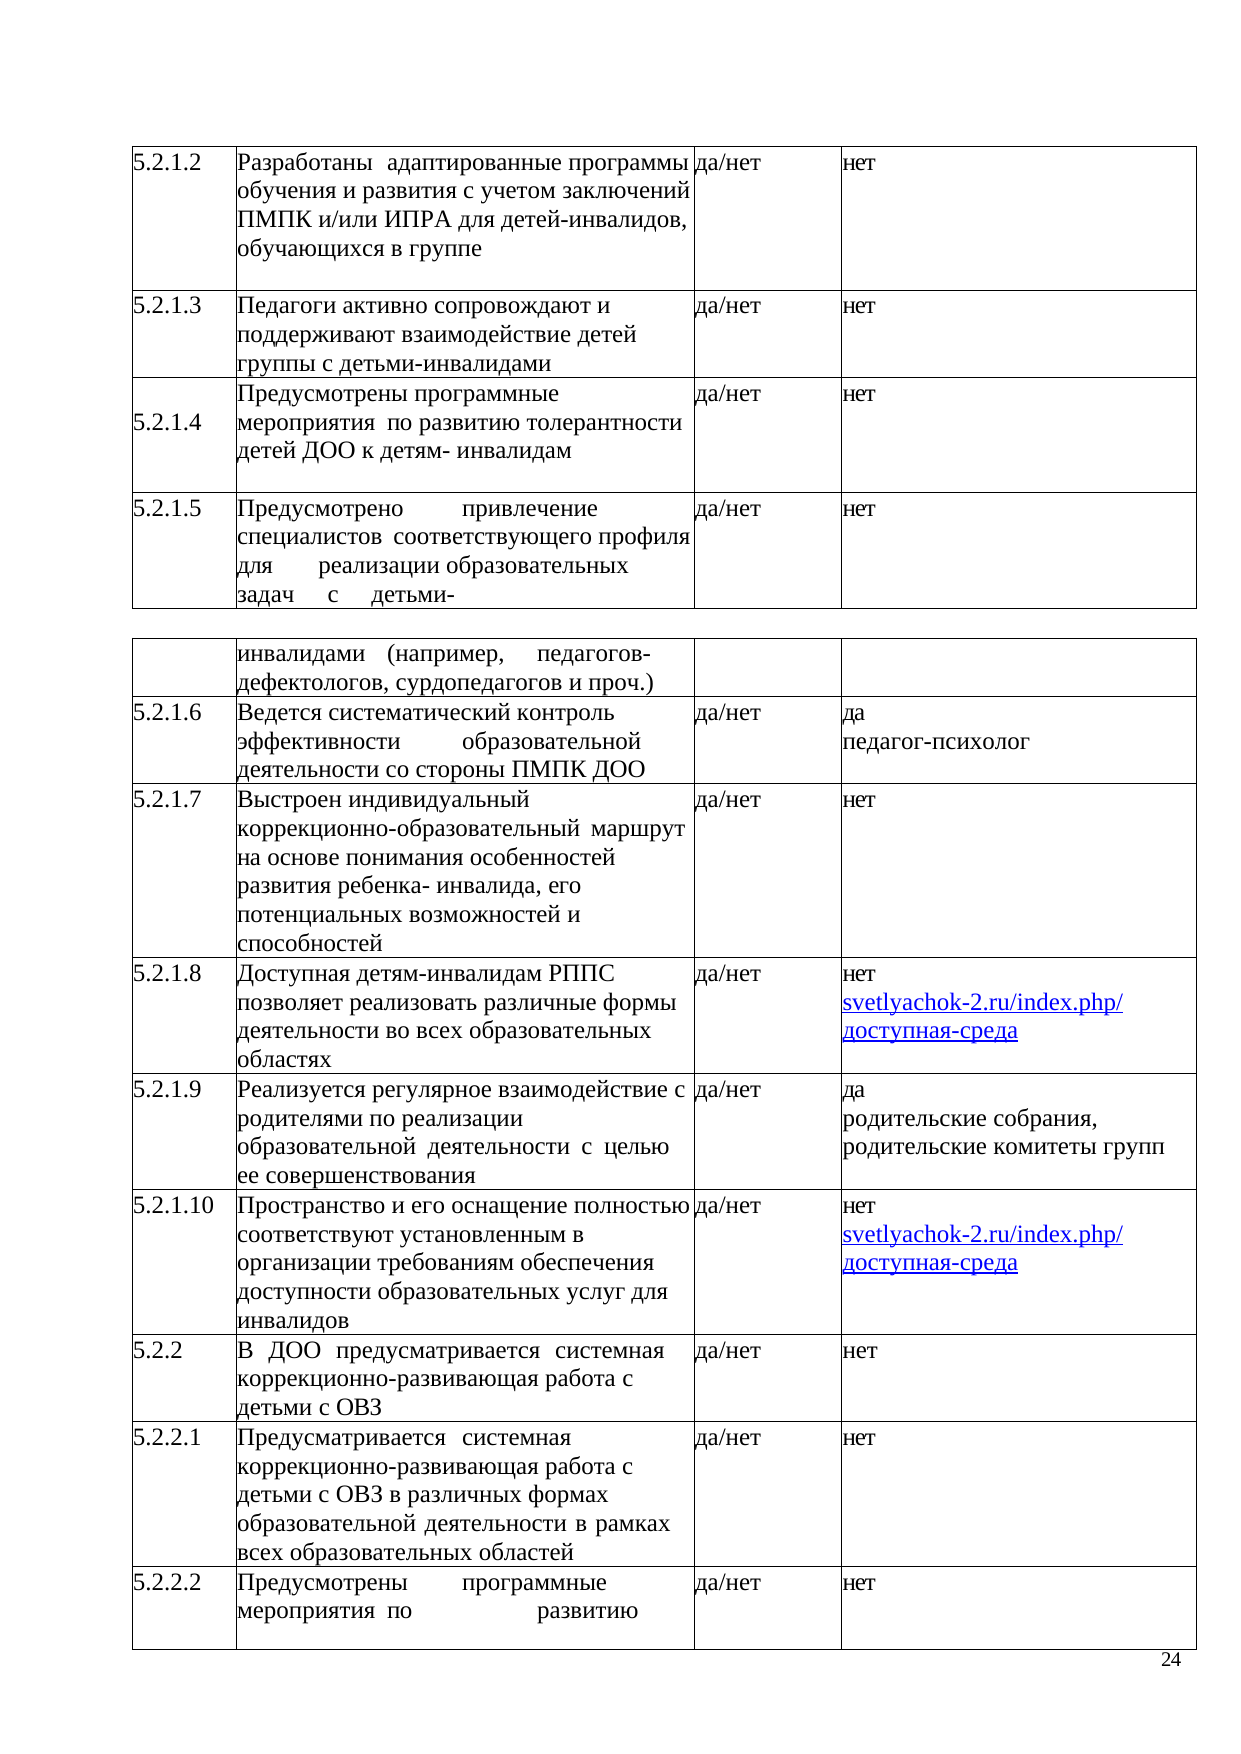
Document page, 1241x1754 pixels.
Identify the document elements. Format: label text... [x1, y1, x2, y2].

table_cell да/нет [695, 291, 841, 377]
table_header [695, 639, 841, 696]
table_cell Пространство и его оснащение полностью соответствуют установленным в организации требованиям обеспечения доступности образовательных услуг для инвалидов [237, 1190, 694, 1334]
table_cell нет [842, 1335, 1196, 1421]
table_cell да/нет [695, 378, 841, 492]
table_cell Предусмотрены программные мероприятия по развитию толерантности детей ДОО к детям- инвалидам [237, 378, 694, 492]
table_cell да/нет [695, 147, 841, 289]
table_cell нет [842, 493, 1196, 608]
table_cell да/нет [695, 1335, 841, 1421]
table_cell нет [842, 291, 1196, 377]
table_cell 5.2.1.8 [133, 958, 236, 1073]
table_cell да/нет [695, 784, 841, 957]
table_cell нет [842, 1422, 1196, 1566]
table_cell да/нет [695, 1567, 841, 1649]
table_cell нет [842, 784, 1196, 957]
table_cell да/нет [695, 493, 841, 608]
table_cell нет [842, 378, 1196, 492]
table_cell 5.2.1.4 [133, 378, 236, 492]
table_cell да/нет [695, 1190, 841, 1334]
table_header инвалидами (например, педагогов- дефектологов, сурдопедагогов и проч.) [237, 639, 694, 696]
table_cell Ведется систематический контроль эффективности образовательной деятельности со стороны ПМПК ДОО [237, 697, 694, 783]
table_cell Педагоги активно сопровождают и поддерживают взаимодействие детей группы с детьми-инвалидами [237, 291, 694, 377]
table_cell Предусмотрено привлечение специалистов соответствующего профиля для реализации образовательных задач с детьми- [237, 493, 694, 608]
table_cell Доступная детям-инвалидам РППС позволяет реализовать различные формы деятельности во всех образовательных областях [237, 958, 694, 1073]
table_cell нет [842, 1567, 1196, 1649]
table_cell да/нет [695, 1074, 841, 1189]
table_cell 5.2.1.5 [133, 493, 236, 608]
table_cell 5.2.1.2 [133, 147, 236, 289]
table_header [133, 639, 236, 696]
table_cell да/нет [695, 1422, 841, 1566]
table_header [842, 639, 1196, 696]
table_cell нет svetlyachok-2.ru/index.php/доступная-среда [842, 958, 1196, 1073]
table_cell нет svetlyachok-2.ru/index.php/доступная-среда [842, 1190, 1196, 1334]
table_cell 5.2.1.9 [133, 1074, 236, 1189]
table_cell 5.2.2 [133, 1335, 236, 1421]
table_cell В ДОО предусматривается системная коррекционно-развивающая работа с детьми с ОВЗ [237, 1335, 694, 1421]
table_cell 5.2.1.7 [133, 784, 236, 957]
table_cell Предусматривается системная коррекционно-развивающая работа с детьми с ОВЗ в различных формах образовательной деятельности в рамках всех образовательных областей [237, 1422, 694, 1566]
table_cell 5.2.2.2 [133, 1567, 236, 1649]
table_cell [237, 1567, 694, 1649]
table_cell 5.2.2.1 [133, 1422, 236, 1566]
table_cell да родительские собрания, родительские комитеты групп [842, 1074, 1196, 1189]
table_cell нет [842, 147, 1196, 289]
table_cell 5.2.1.3 [133, 291, 236, 377]
table_cell 5.2.1.10 [133, 1190, 236, 1334]
table_cell Реализуется регулярное взаимодействие с родителями по реализации образовательной деятельности с целью ее совершенствования [237, 1074, 694, 1189]
table_cell 5.2.1.6 [133, 697, 236, 783]
table_cell да педагог-психолог [842, 697, 1196, 783]
table_cell Разработаны адаптированные программы обучения и развития с учетом заключений ПМПК и/или ИПРА для детей-инвалидов, обучающихся в группе [237, 147, 694, 289]
table_cell да/нет [695, 697, 841, 783]
table_cell Выстроен индивидуальный коррекционно-образовательный маршрут на основе понимания особенностей развития ребенка- инвалида, его потенциальных возможностей и способностей [237, 784, 694, 957]
table_cell да/нет [695, 958, 841, 1073]
